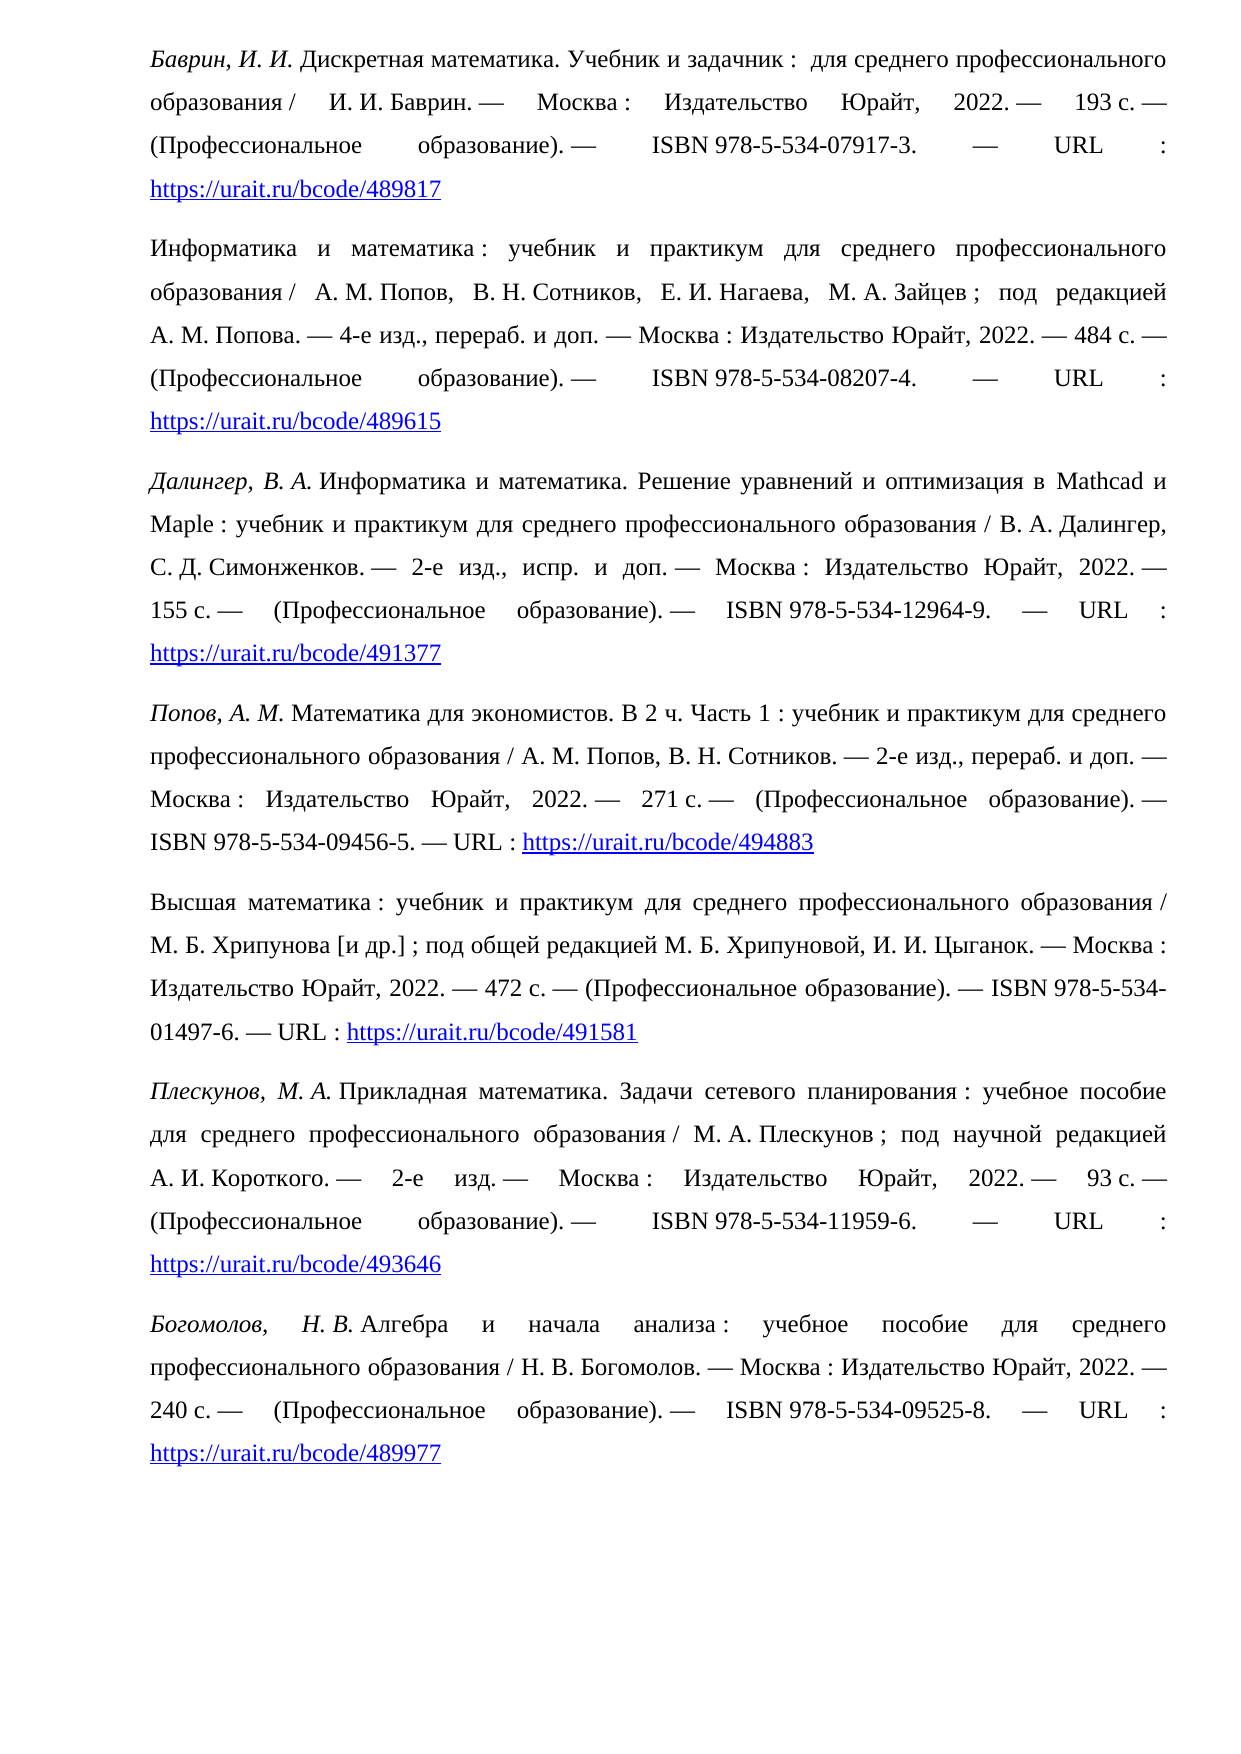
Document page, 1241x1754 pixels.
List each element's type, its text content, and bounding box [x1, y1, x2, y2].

text Баврин, И. И. Дискретная математика. Учебник и задачник : для среднего профессионального образования / И. И. Баврин. — Москва : Издательство Юрайт, 2022. — 193 с. — (Профессиональное образование). — ISBN 978-5-534-07917-3. — URL : https://urait.ru/bcode/489817 [150, 44, 1167, 202]
text Далингер, В. А. Информатика и математика. Решение уравнений и оптимизация в Mathcad и Maple : учебник и практикум для среднего профессионального образования / В. А. Далингер, С. Д. Симонженков. — 2-е изд., испр. и доп. — Москва : Издательство Юрайт, 2022. — 155 с. — (Профессиональное образование). — ISBN 978-5-534-12964-9. — URL : https://urait.ru/bcode/491377 [150, 466, 1167, 667]
text Богомолов, Н. В. Алгебра и начала анализа : учебное пособие для среднего профессионального образования / Н. В. Богомолов. — Москва : Издательство Юрайт, 2022. — 240 с. — (Профессиональное образование). — ISBN 978-5-534-09525-8. — URL : https://urait.ru/bcode/489977 [150, 1309, 1167, 1467]
text Информатика и математика : учебник и практикум для среднего профессионального образования / А. М. Попов, В. Н. Сотников, Е. И. Нагаева, М. А. Зайцев ; под редакцией А. М. Попова. — 4-е изд., перераб. и доп. — Москва : Издательство Юрайт, 2022. — 484 с. — (Профессиональное образование). — ISBN 978-5-534-08207-4. — URL : https://urait.ru/bcode/489615 [150, 233, 1167, 435]
text Плескунов, М. А. Прикладная математика. Задачи сетевого планирования : учебное пособие для среднего профессионального образования / М. А. Плескунов ; под научной редакцией А. И. Короткого. — 2-е изд. — Москва : Издательство Юрайт, 2022. — 93 с. — (Профессиональное образование). — ISBN 978-5-534-11959-6. — URL : https://urait.ru/bcode/493646 [150, 1076, 1167, 1278]
text Попов, А. М. Математика для экономистов. В 2 ч. Часть 1 : учебник и практикум для среднего профессионального образования / А. М. Попов, В. Н. Сотников. — 2-е изд., перераб. и доп. — Москва : Издательство Юрайт, 2022. — 271 с. — (Профессиональное образование). — ISBN 978-5-534-09456-5. — URL : https://urait.ru/bcode/494883 [150, 698, 1167, 856]
text Высшая математика : учебник и практикум для среднего профессионального образования / М. Б. Хрипунова [и др.] ; под общей редакцией М. Б. Хрипуновой, И. И. Цыганок. — Москва : Издательство Юрайт, 2022. — 472 с. — (Профессиональное образование). — ISBN 978-5-534-01497-6. — URL : https://urait.ru/bcode/491581 [150, 887, 1167, 1045]
